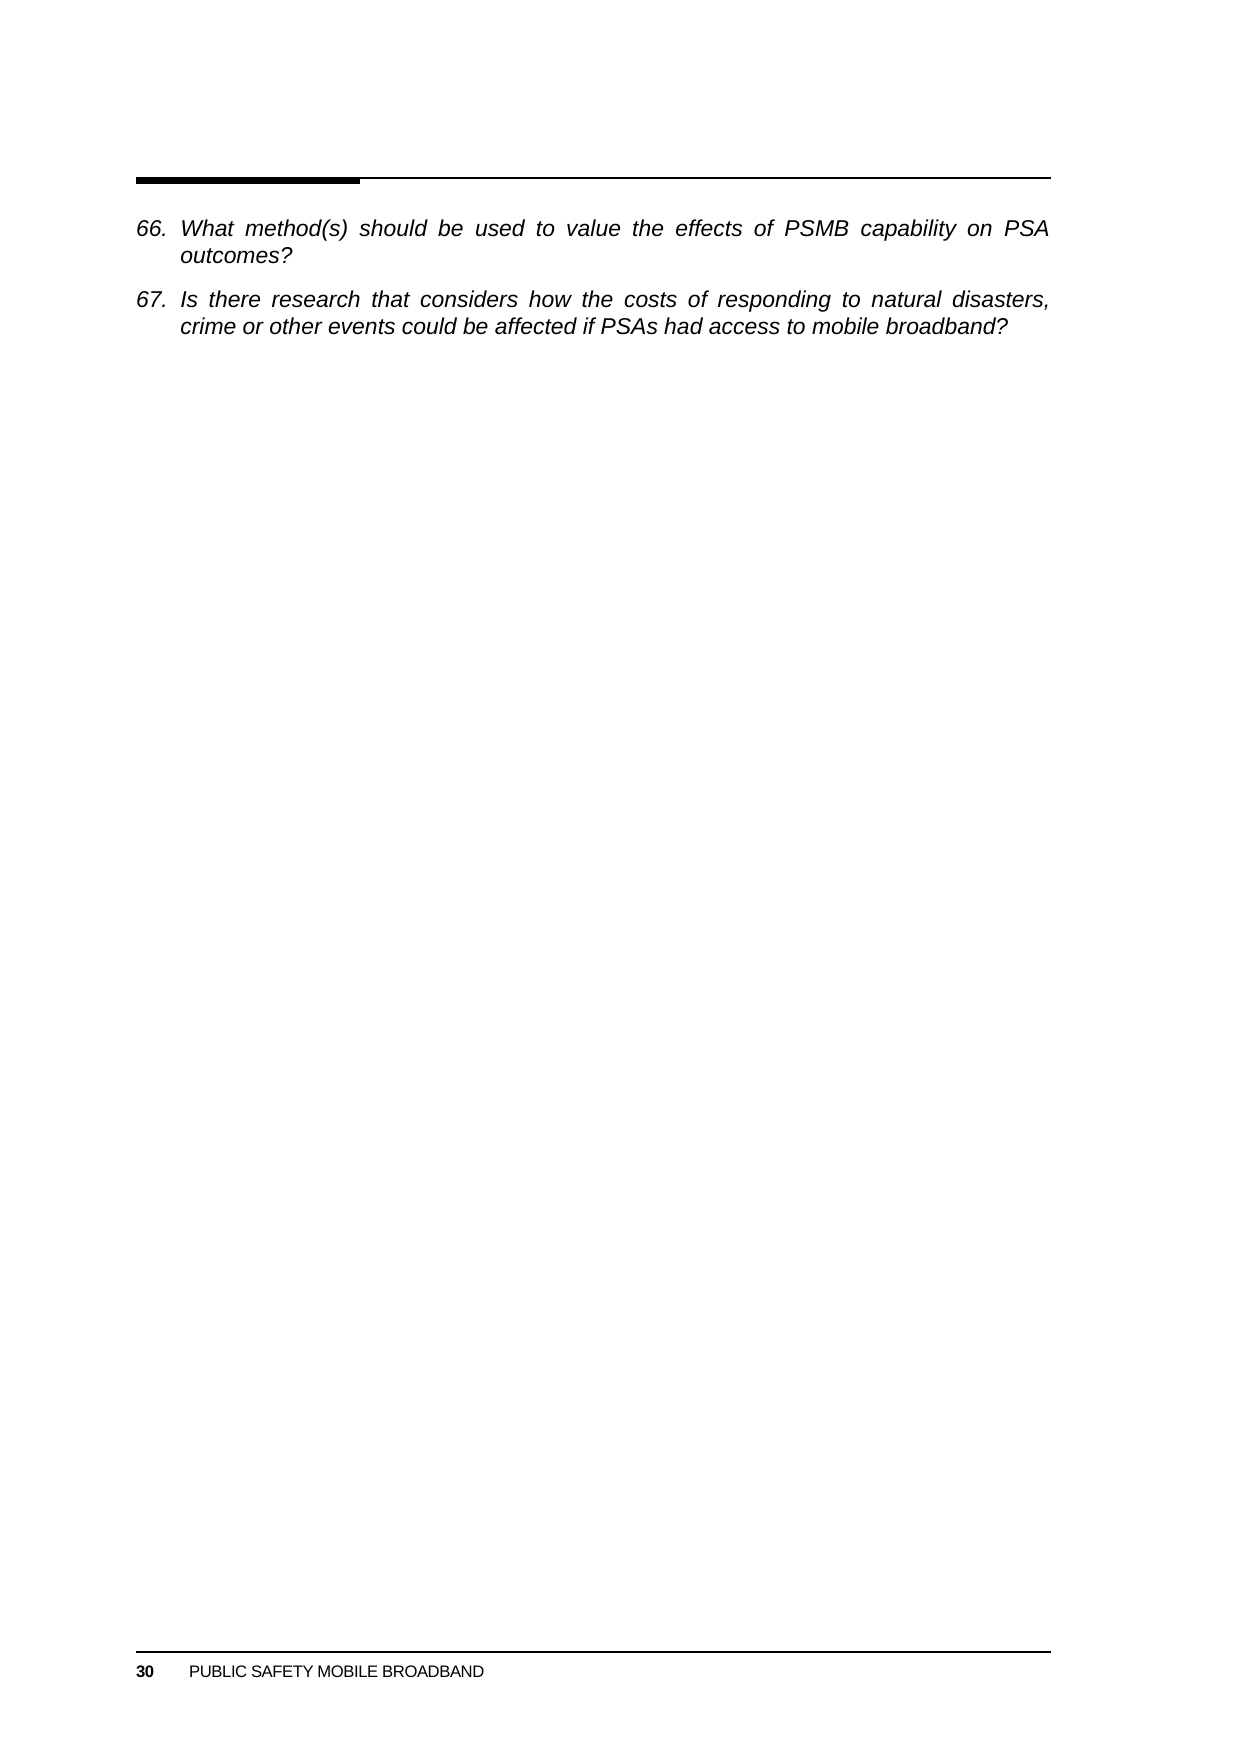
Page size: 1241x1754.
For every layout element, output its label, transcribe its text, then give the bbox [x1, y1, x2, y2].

list Is there research that considers how the costs of responding to natural disasters, crime or other events could be affected if PSAs had access to mobile broadband? [136, 285, 1051, 339]
list What method(s) should be used to value the effects of PSMB capability on PSA outcomes? [136, 214, 1051, 268]
